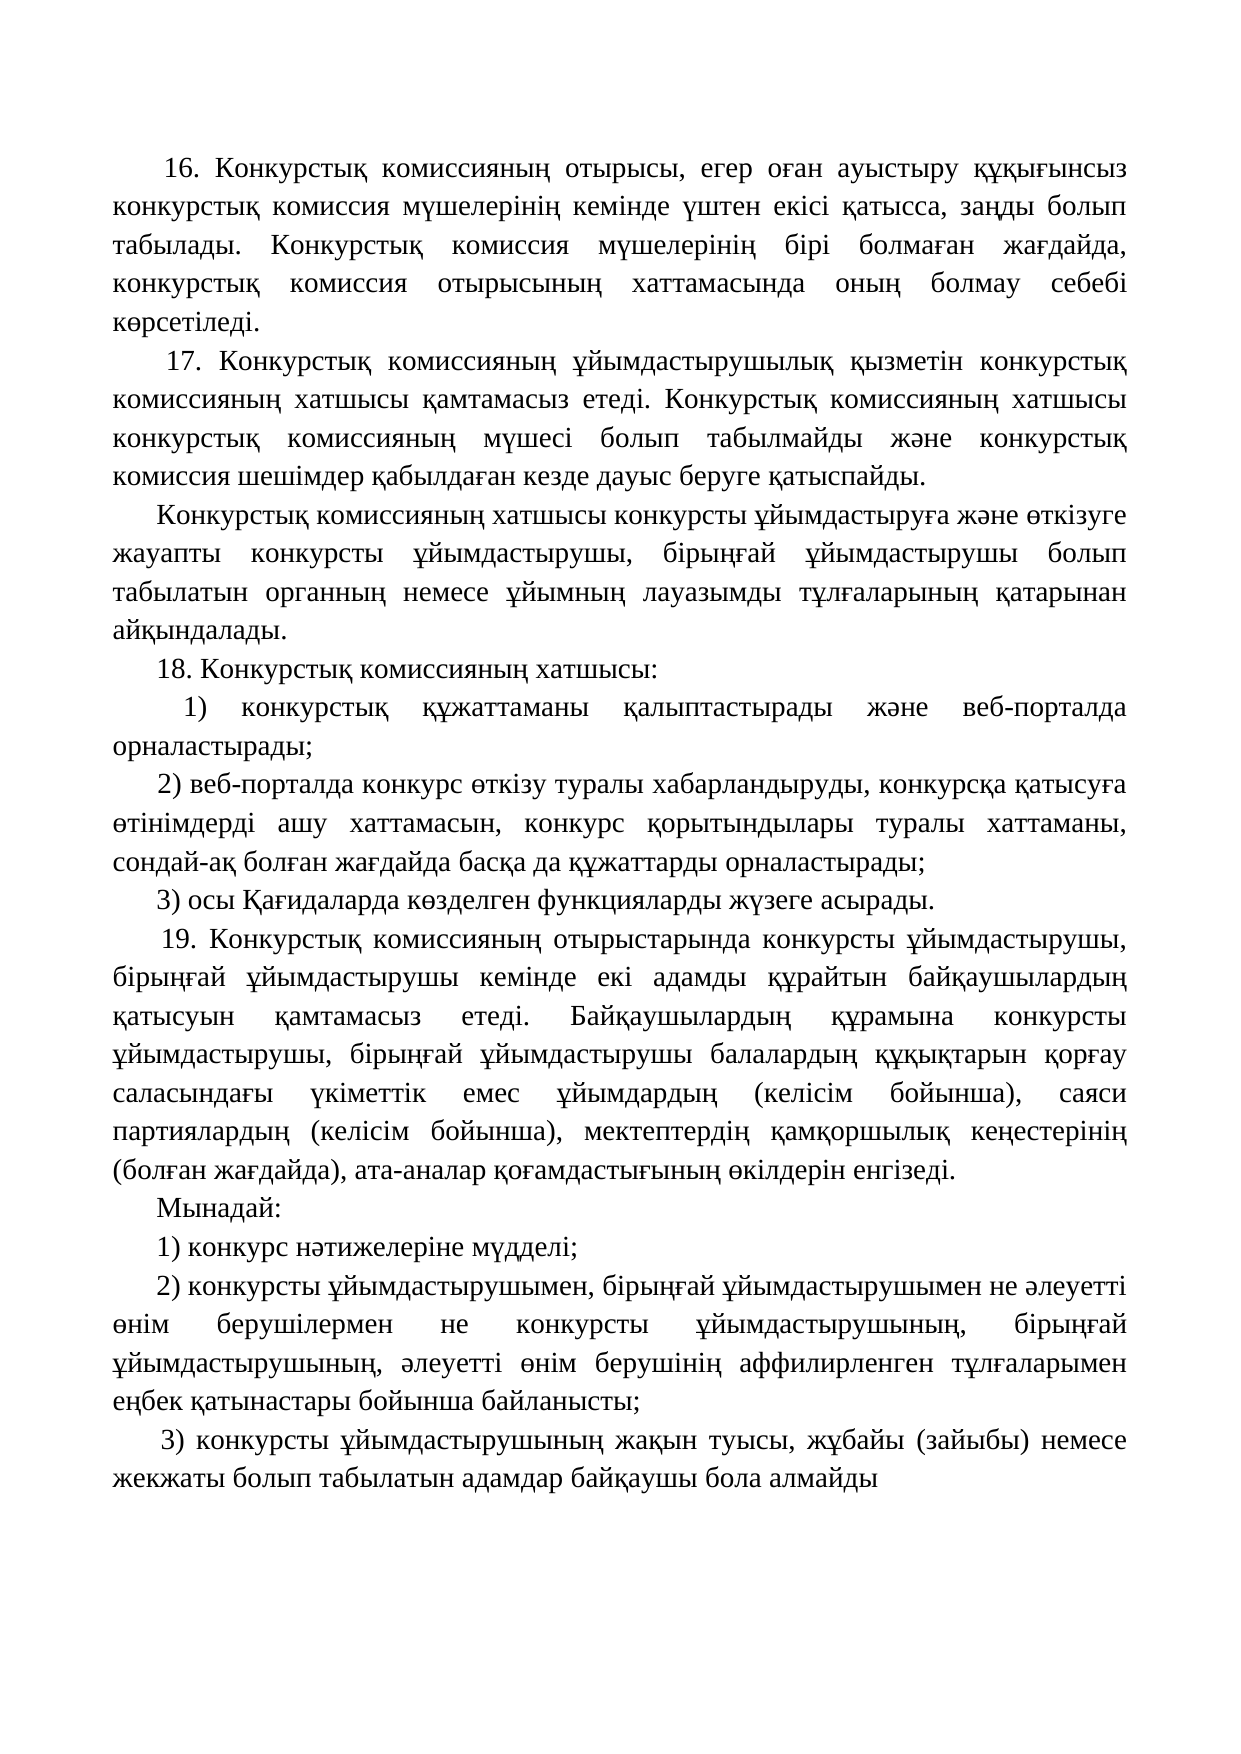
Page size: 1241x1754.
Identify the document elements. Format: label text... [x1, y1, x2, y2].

text 1) конкурстық құжаттаманы қалыптастырады және веб-порталда орналастырады; [112, 689, 1128, 762]
text 18. Конкурстық комиссияның хатшысы: [112, 651, 1128, 684]
text 3) осы Қағидаларда көзделген функцияларды жүзеге асырады. [112, 882, 1128, 916]
text 17. Конкурстық комиссияның ұйымдастырушылық қызметін конкурстық комиссияның хатшысы қамтамасыз етеді. Конкурстық комиссияның хатшысы конкурстық комиссияның мүшесі болып табылмайды және конкурстық комиссия шешімдер қабылдаған кезде дауыс беруге қатыспайды. [112, 343, 1128, 492]
text Мынадай: [112, 1191, 1128, 1224]
text 1) конкурс нәтижелеріне мүдделі; [112, 1229, 1128, 1263]
text 19. Конкурстық комиссияның отырыстарында конкурсты ұйымдастырушы, бірыңғай ұйымдастырушы кемінде екі адамды құрайтын байқаушылардың қатысуын қамтамасыз етеді. Байқаушылардың құрамына конкурсты ұйымдастырушы, бірыңғай ұйымдастырушы балалардың құқықтарын қорғау саласындағы үкіметтік емес ұйымдардың (келісім бойынша), саяси партиялардың (келісім бойынша), мектептердің қамқоршылық кеңестерінің (болған жағдайда), ата-аналар қоғамдастығының өкілдерін енгізеді. [112, 921, 1128, 1186]
text 16. Конкурстық комиссияның отырысы, егер оған ауыстыру құқығынсыз конкурстық комиссия мүшелерінің кемінде үштен екісі қатысса, заңды болып табылады. Конкурстық комиссия мүшелерінің бірі болмаған жағдайда, конкурстық комиссия отырысының хаттамасында оның болмау себебі көрсетіледі. [112, 150, 1128, 338]
text 3) конкурсты ұйымдастырушының жақын туысы, жұбайы (зайыбы) немесе жекжаты болып табылатын адамдар байқаушы бола алмайды [112, 1422, 1128, 1494]
text 2) конкурсты ұйымдастырушымен, бірыңғай ұйымдастырушымен не әлеуетті өнім берушілермен не конкурсты ұйымдастырушының, бірыңғай ұйымдастырушының, әлеуетті өнім берушінің аффилирленген тұлғаларымен еңбек қатынастары бойынша байланысты; [112, 1268, 1128, 1417]
text 2) веб-порталда конкурс өткізу туралы хабарландыруды, конкурсқа қатысуға өтінімдерді ашу хаттамасын, конкурс қорытындылары туралы хаттаманы, сондай-ақ болған жағдайда басқа да құжаттарды орналастырады; [112, 767, 1128, 877]
text Конкурстық комиссияның хатшысы конкурсты ұйымдастыруға және өткізуге жауапты конкурсты ұйымдастырушы, бірыңғай ұйымдастырушы болып табылатын органның немесе ұйымның лауазымды тұлғаларының қатарынан айқындалады. [112, 497, 1128, 646]
